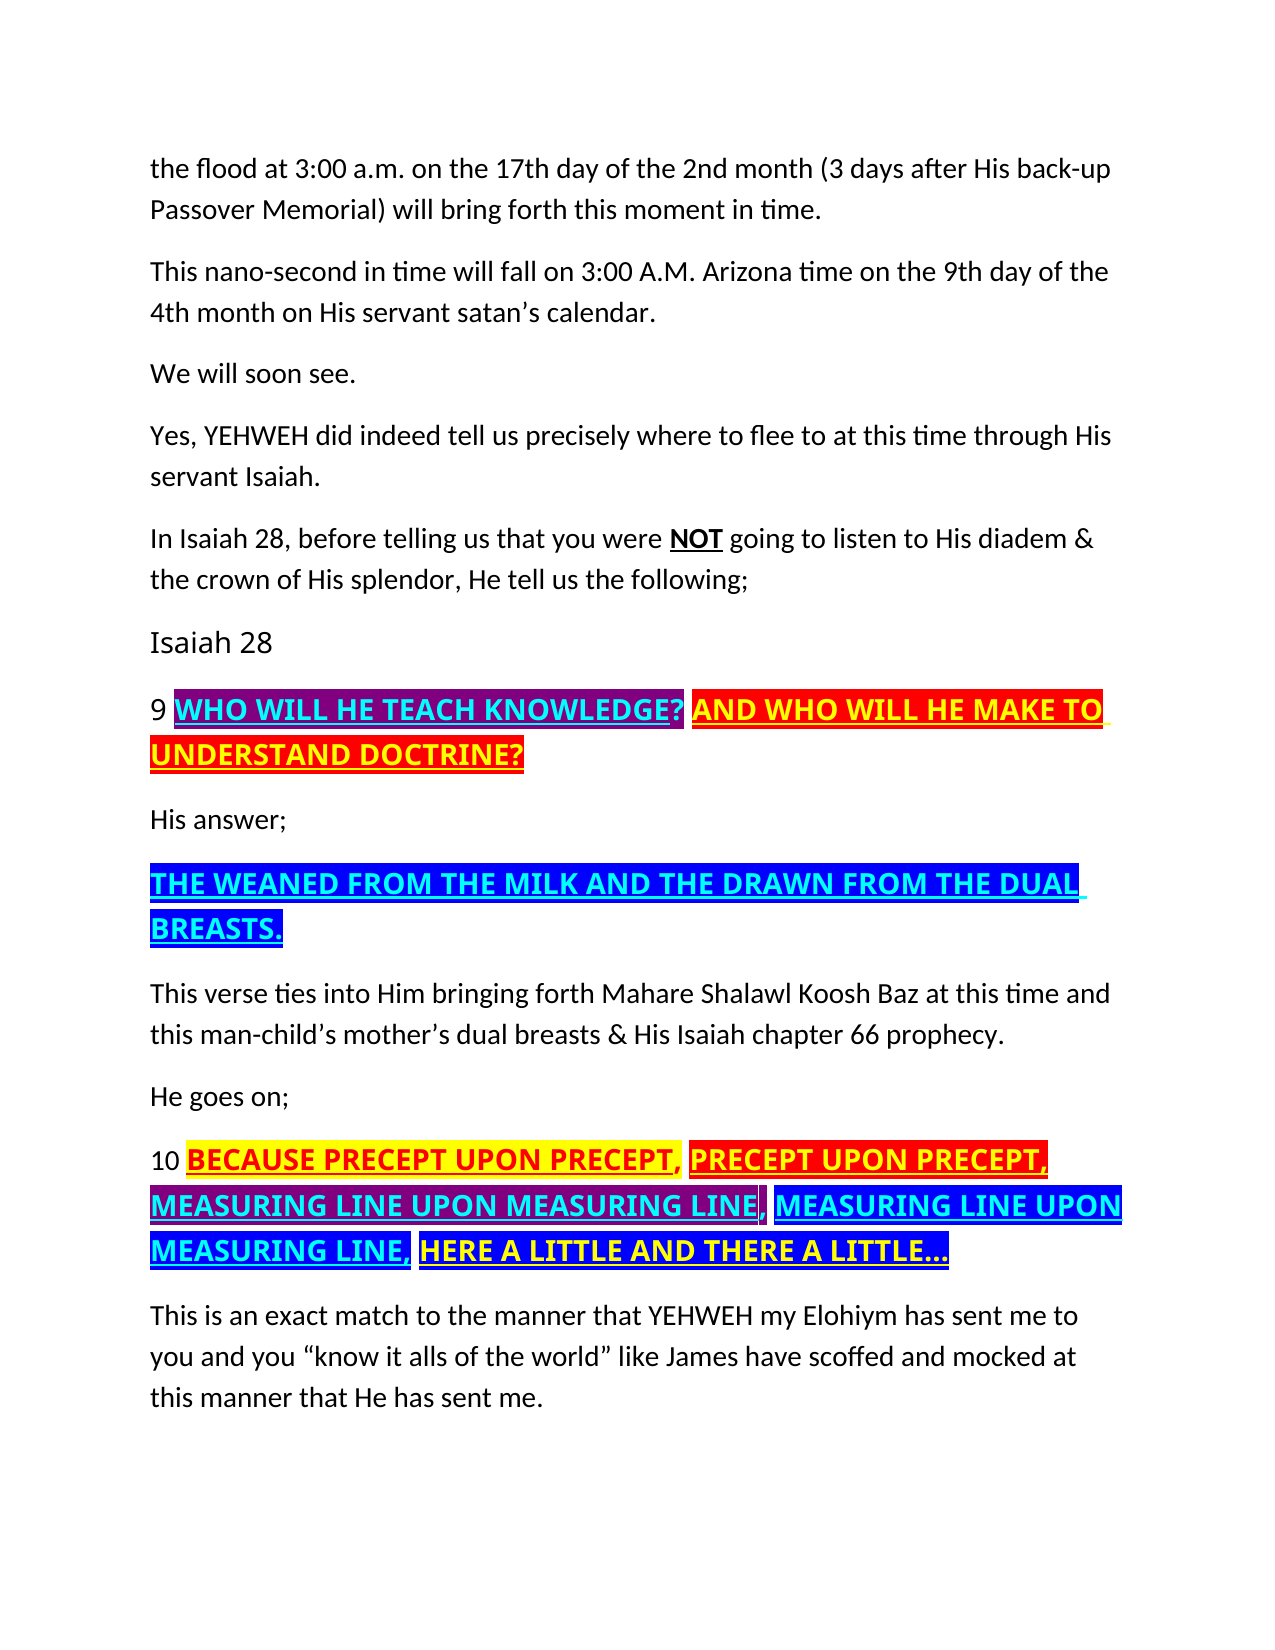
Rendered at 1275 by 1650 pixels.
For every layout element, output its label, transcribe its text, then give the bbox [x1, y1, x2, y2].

text In Isaiah 28, before telling us that you were NOT going to listen to His diadem & the crown of His splendor, He tell us the following; [150, 520, 1125, 596]
text He goes on; [150, 1078, 1125, 1113]
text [150, 150, 1125, 227]
text This nano-second in time will fall on 3:00 A.M. Arizona time on the 9th day of the 4th month on His servant satan’s calendar. [150, 253, 1125, 329]
text 10 BECAUSE PRECEPT UPON PRECEPT, PRECEPT UPON PRECEPT, MEASURING LINE UPON MEASURING LINE, MEASURING LINE UPON MEASURING LINE, HERE A LITTLE AND THERE A LITTLE… [150, 1139, 1125, 1270]
text This verse ties into Him bringing forth Mahare Shalawl Koosh Baz at this time and this man-child’s mother’s dual breasts & His Isaiah chapter 66 prophecy. [150, 975, 1125, 1052]
text His answer; [150, 801, 1125, 837]
text Isaiah 28 [150, 623, 1125, 662]
text Yes, YEHWEH did indeed tell us precisely where to flee to at this time through His servant Isaiah. [150, 417, 1125, 494]
text This is an exact match to the manner that YEHWEH my Elohiym has sent me to you and you “know it alls of the world” like James have scoffed and mocked at this manner that He has sent me. [150, 1297, 1125, 1415]
text 9 WHO WILL HE TEACH KNOWLEDGE? AND WHO WILL HE MAKE TO UNDERSTAND DOCTRINE? [150, 689, 1125, 774]
text THE WEANED FROM THE MILK AND THE DRAWN FROM THE DUAL BREASTS. [150, 863, 1125, 948]
text We will soon see. [150, 355, 1125, 391]
